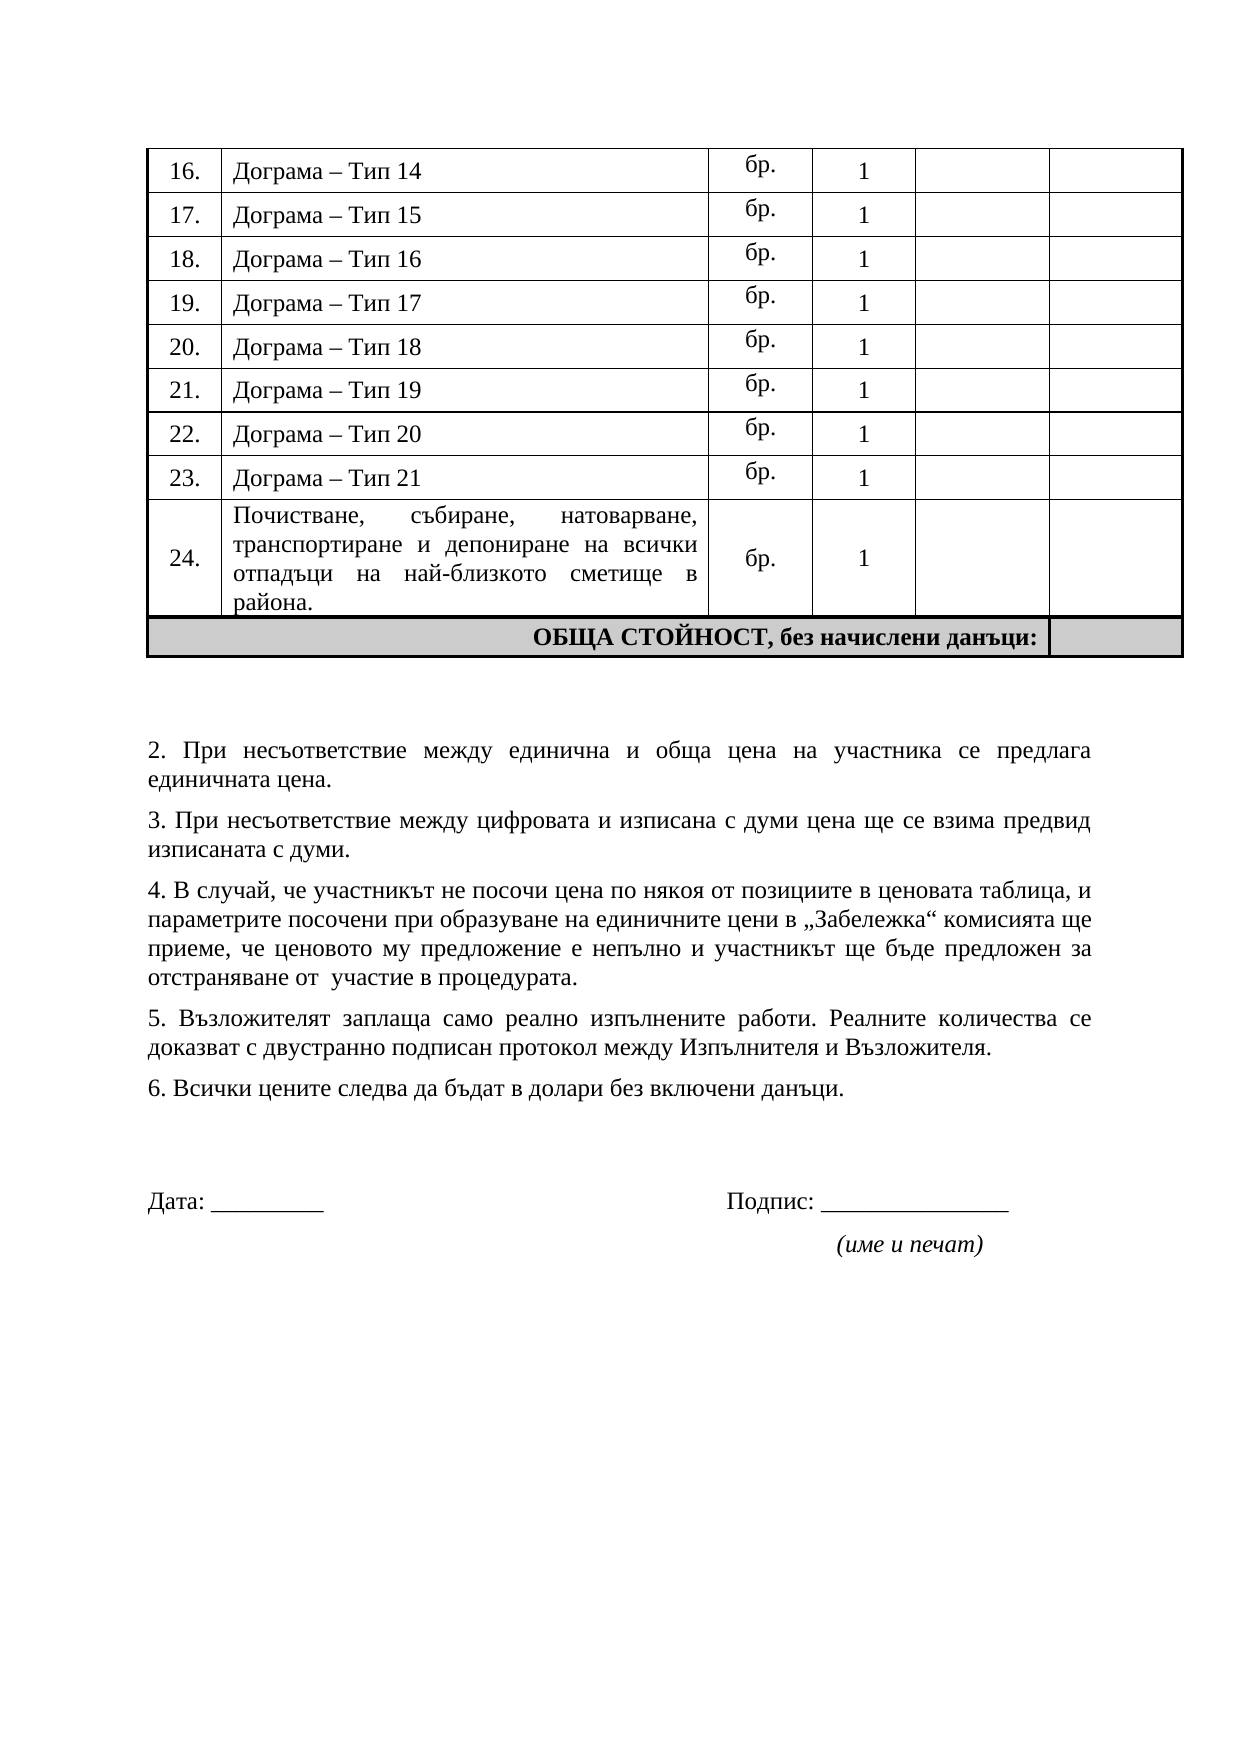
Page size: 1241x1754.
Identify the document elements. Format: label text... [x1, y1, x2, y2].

table_cell бр. [709, 149, 812, 192]
table_cell 1 [813, 325, 915, 367]
table_cell [916, 500, 1049, 615]
table_cell Дограма – Тип 19 [222, 369, 708, 411]
table_cell 16. [149, 149, 221, 192]
table_cell [916, 413, 1049, 455]
text 6. Всички цените следва да бъдат в долари без включени данъци. [148, 1073, 1093, 1102]
table_cell бр. [709, 281, 812, 323]
table_cell 1 [813, 193, 915, 236]
table_cell 1 [813, 237, 915, 279]
table_cell 1 [813, 500, 915, 615]
table_cell бр. [709, 500, 812, 615]
table_cell Дограма – Тип 21 [222, 456, 708, 499]
text 5. Възложителят заплаща само реално изпълнените работи. Реалните количества се доказват с двустранно подписан протокол между Изпълнителя и Възложителя. [148, 1003, 1093, 1061]
table_cell 1 [813, 456, 915, 499]
table_cell [1050, 237, 1181, 279]
table_cell бр. [709, 193, 812, 236]
table_cell 17. [149, 193, 221, 236]
table_cell [916, 281, 1049, 323]
table_cell 23. [149, 456, 221, 499]
table_cell 1 [813, 149, 915, 192]
table_cell 18. [149, 237, 221, 279]
table_cell Дограма – Тип 17 [222, 281, 708, 323]
table_cell [1050, 149, 1181, 192]
table_cell бр. [709, 325, 812, 367]
table_cell Дограма – Тип 15 [222, 193, 708, 236]
table_cell 22. [149, 413, 221, 455]
table_cell [1050, 456, 1181, 499]
table_cell [916, 149, 1049, 192]
table_cell 1 [813, 413, 915, 455]
text (име и печат) [590, 1229, 1093, 1258]
table_cell 20. [149, 325, 221, 367]
table_cell бр. [709, 456, 812, 499]
table_cell [1050, 413, 1181, 455]
text 4. В случай, че участникът не посочи цена по някоя от позициите в ценовата таблица, и параметрите посочени при образуване на единичните цени в „Забележка“ комисията ще приеме, че ценовото му предложение е непълно и участникът ще бъде предложен за отстраняване от участие в процедурата. [148, 876, 1093, 991]
table_cell [916, 237, 1049, 279]
table_cell [1051, 619, 1181, 655]
table_cell [1050, 281, 1181, 323]
table_cell Дограма – Тип 20 [222, 413, 708, 455]
text 2. При несъответствие между единична и обща цена на участника се предлага единичната цена. [148, 736, 1093, 793]
table_cell 19. [149, 281, 221, 323]
table_cell бр. [709, 369, 812, 411]
table_cell 1 [813, 369, 915, 411]
table_cell [916, 369, 1049, 411]
table_cell [1050, 369, 1181, 411]
table_cell [916, 325, 1049, 367]
table_cell Дограма – Тип 16 [222, 237, 708, 279]
table_cell [1050, 193, 1181, 236]
table_cell Почистване, събиране, натоварване, транспортиране и депониране на всички отпадъци на най-близкото сметище в района. [222, 500, 708, 615]
table_cell 21. [149, 369, 221, 411]
table_cell 24. [149, 500, 221, 615]
table_cell Дограма – Тип 18 [222, 325, 708, 367]
table_cell 1 [813, 281, 915, 323]
table_cell бр. [709, 237, 812, 279]
text 3. При несъответствие между цифровата и изписана с думи цена ще се взима предвид изписаната с думи. [148, 806, 1093, 863]
table_cell [916, 456, 1049, 499]
table_cell [1050, 325, 1181, 367]
table_cell бр. [709, 413, 812, 455]
table_cell Дограма – Тип 14 [222, 149, 708, 192]
table_cell [916, 193, 1049, 236]
text Дата: _________ Подпис: _______________ [148, 1186, 1093, 1214]
table_cell [1050, 500, 1181, 615]
table_cell ОБЩА СТОЙНОСТ, без начислени данъци: [149, 619, 1048, 655]
